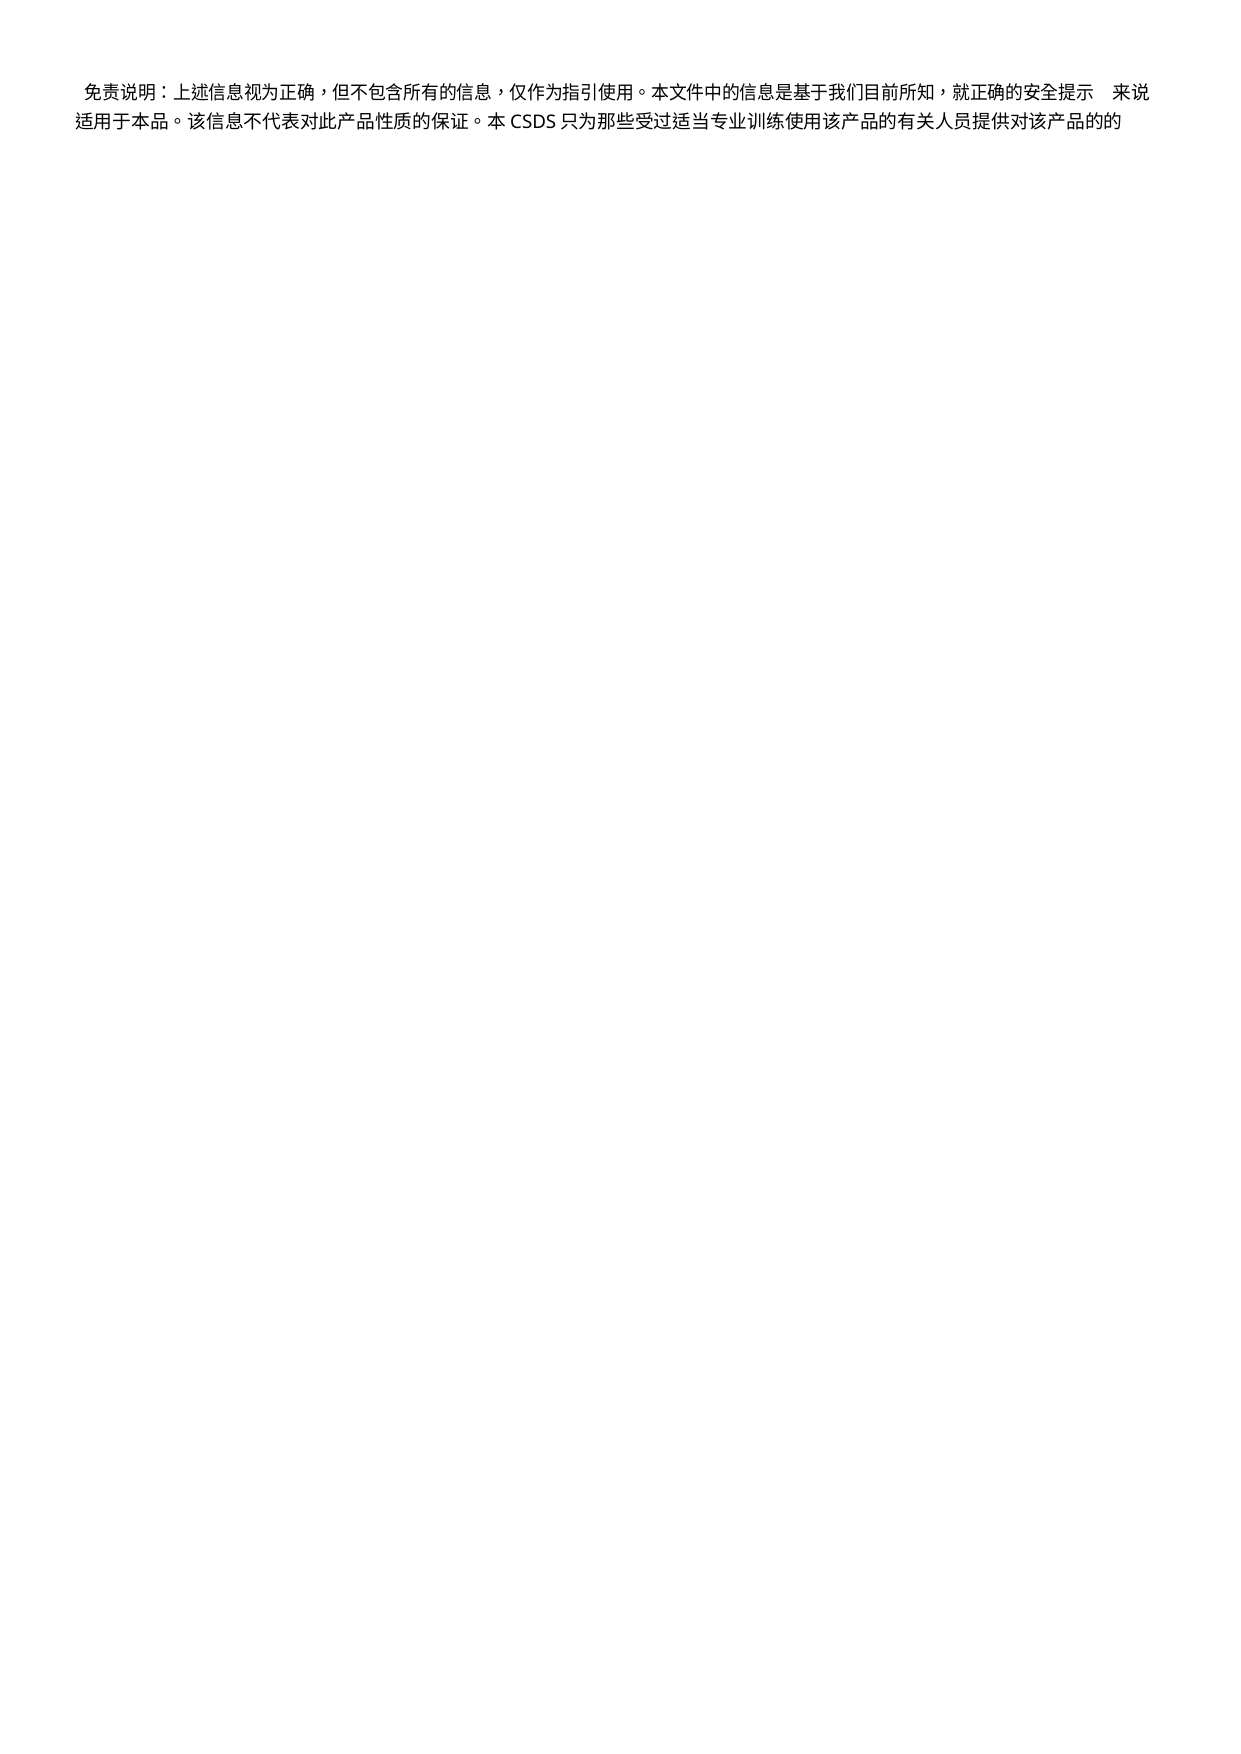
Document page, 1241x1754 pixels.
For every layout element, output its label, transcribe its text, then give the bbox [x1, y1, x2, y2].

text 免责说明：上述信息视为正确，但不包含所有的信息，仅作为指引使用。本文件中的信息是基于我们目前所知，就正确的安全提示 来说适用于本品。该信息不代表对此产品性质的保证。本CSDS只为那些受过适当专业训练使用该产品的有关人员提供对该产品的的 [75, 79, 1152, 134]
